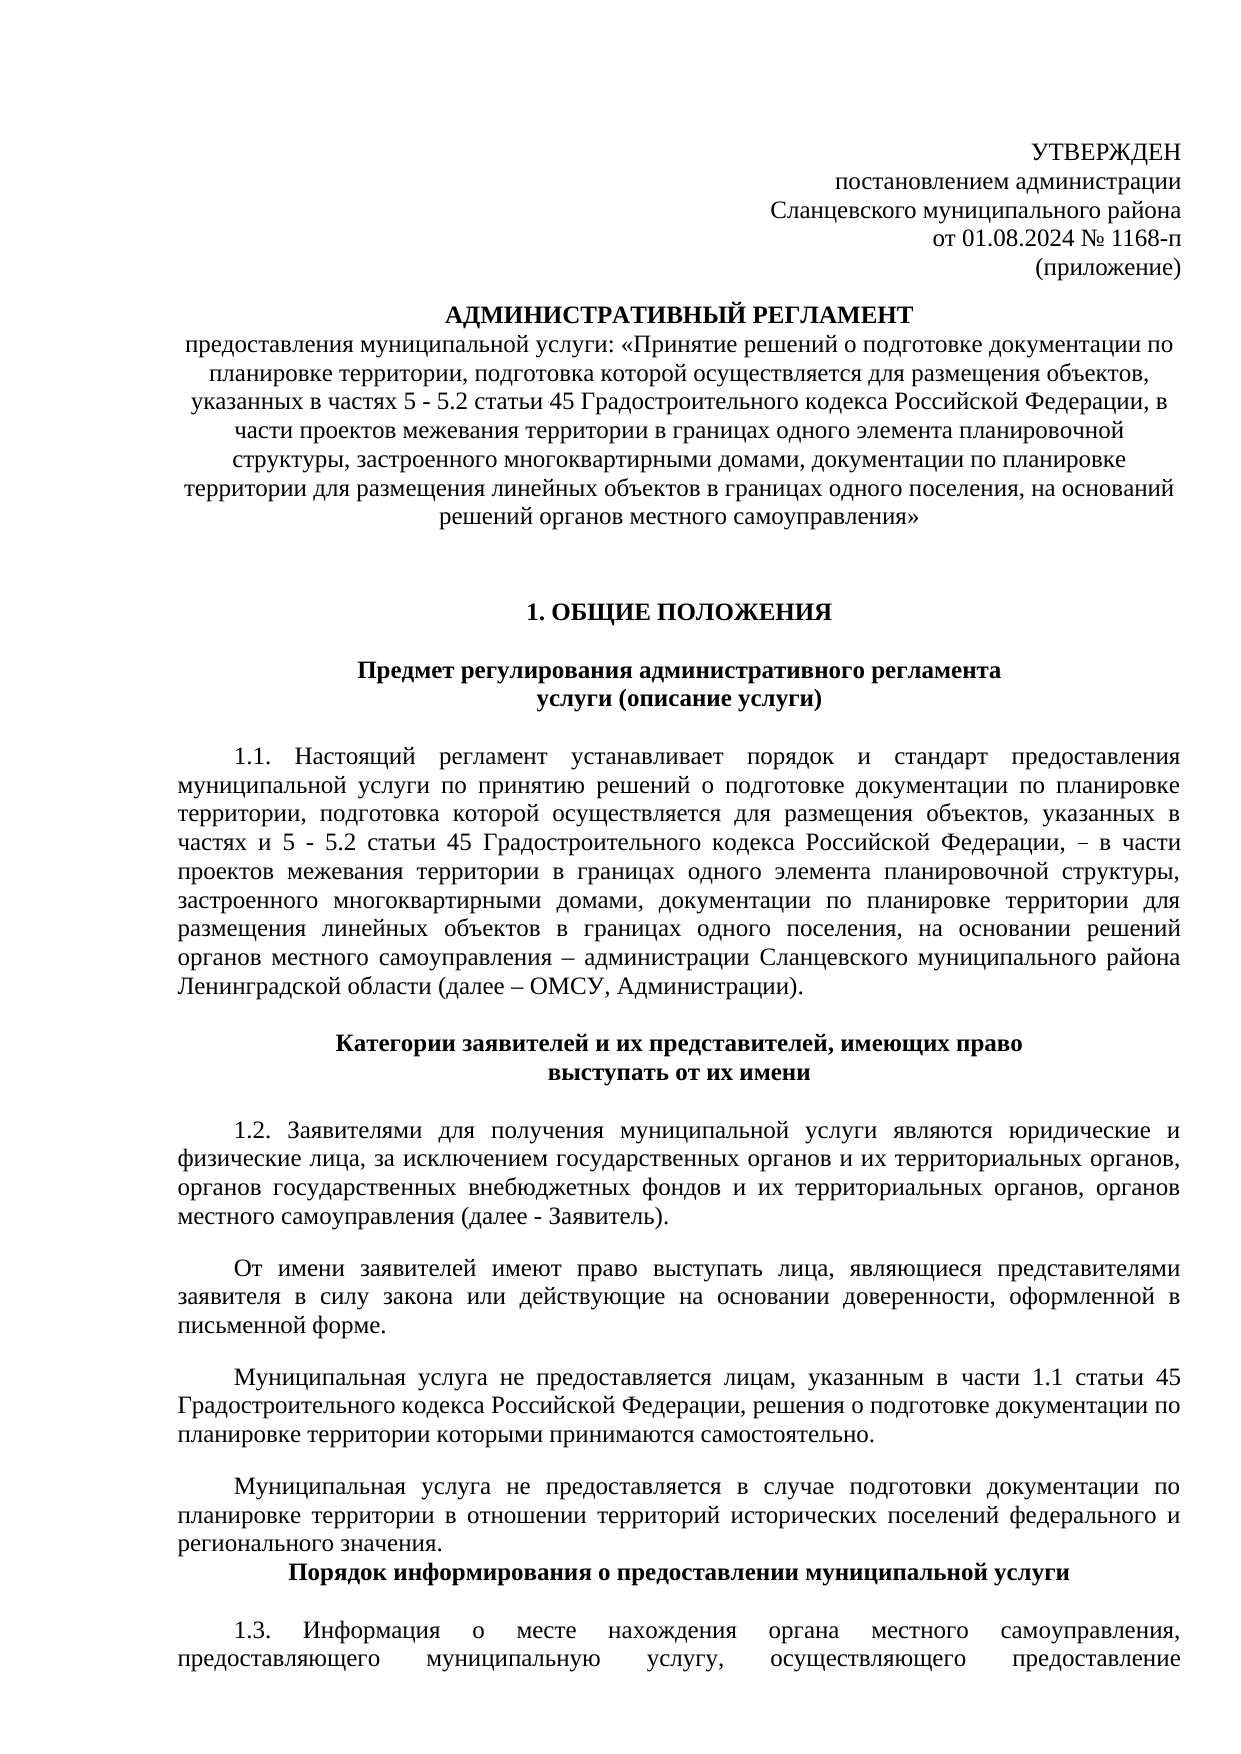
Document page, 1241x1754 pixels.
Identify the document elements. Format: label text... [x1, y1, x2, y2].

text Сланцевского муниципального района [177, 195, 1181, 223]
text (приложение) [177, 252, 1181, 281]
title услуги (описание услуги) [177, 683, 1181, 712]
text Муниципальная услуга не предоставляется в случае подготовки документации по планировке территории в отношении территорий исторических поселений федерального и регионального значения. [177, 1471, 1181, 1557]
text УТВЕРЖДЕН [177, 137, 1181, 166]
title выступать от их имени [177, 1057, 1181, 1086]
title АДМИНИСТРАТИВНЫЙ РЕГЛАМЕНТ [177, 300, 1181, 329]
text Муниципальная услуга не предоставляется лицам, указанным в части 1.1 статьи 45 Градостроительного кодекса Российской Федерации, решения о подготовке документации по планировке территории которыми принимаются самостоятельно. [177, 1362, 1181, 1448]
title Порядок информирования о предоставлении муниципальной услуги [177, 1557, 1181, 1586]
title Категории заявителей и их представителей, имеющих право [177, 1028, 1181, 1057]
text от 01.08.2024 № 1168-п [177, 223, 1181, 252]
title 1. ОБЩИЕ ПОЛОЖЕНИЯ [177, 597, 1181, 626]
title Предмет регулирования административного регламента [177, 655, 1181, 683]
text постановлением администрации [177, 166, 1181, 195]
text От имени заявителей имеют право выступать лица, являющиеся представителями заявителя в силу закона или действующие на основании доверенности, оформленной в письменной форме. [177, 1253, 1181, 1339]
text 1.1. Настоящий регламент устанавливает порядок и стандарт предоставления муниципальной услуги по принятию решений о подготовке документации по планировке территории, подготовка которой осуществляется для размещения объектов, указанных в частях и 5 - 5.2 статьи 45 Градостроительного кодекса Российской Федерации, в части проектов межевания территории в границах одного элемента планировочной структуры, застроенного многоквартирными домами, документации по планировке территории для размещения линейных объектов в границах одного поселения, на основании решений органов местного самоуправления – администрации Сланцевского муниципального района Ленинградской области (далее – ОМСУ, Администрации). [177, 741, 1181, 1000]
text 1.2. Заявителями для получения муниципальной услуги являются юридические и физические лица, за исключением государственных органов и их территориальных органов, органов государственных внебюджетных фондов и их территориальных органов, органов местного самоуправления (далее - Заявитель). [177, 1115, 1181, 1230]
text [177, 1615, 1181, 1672]
title предоставления муниципальной услуги: «Принятие решений о подготовке документации по планировке территории, подготовка которой осуществляется для размещения объектов, указанных в частях 5 - 5.2 статьи 45 Градостроительного кодекса Российской Федерации, в части проектов межевания территории в границах одного элемента планировочной структуры, застроенного многоквартирными домами, документации по планировке территории для размещения линейных объектов в границах одного поселения, на оснований решений органов местного самоуправления» [177, 329, 1181, 530]
